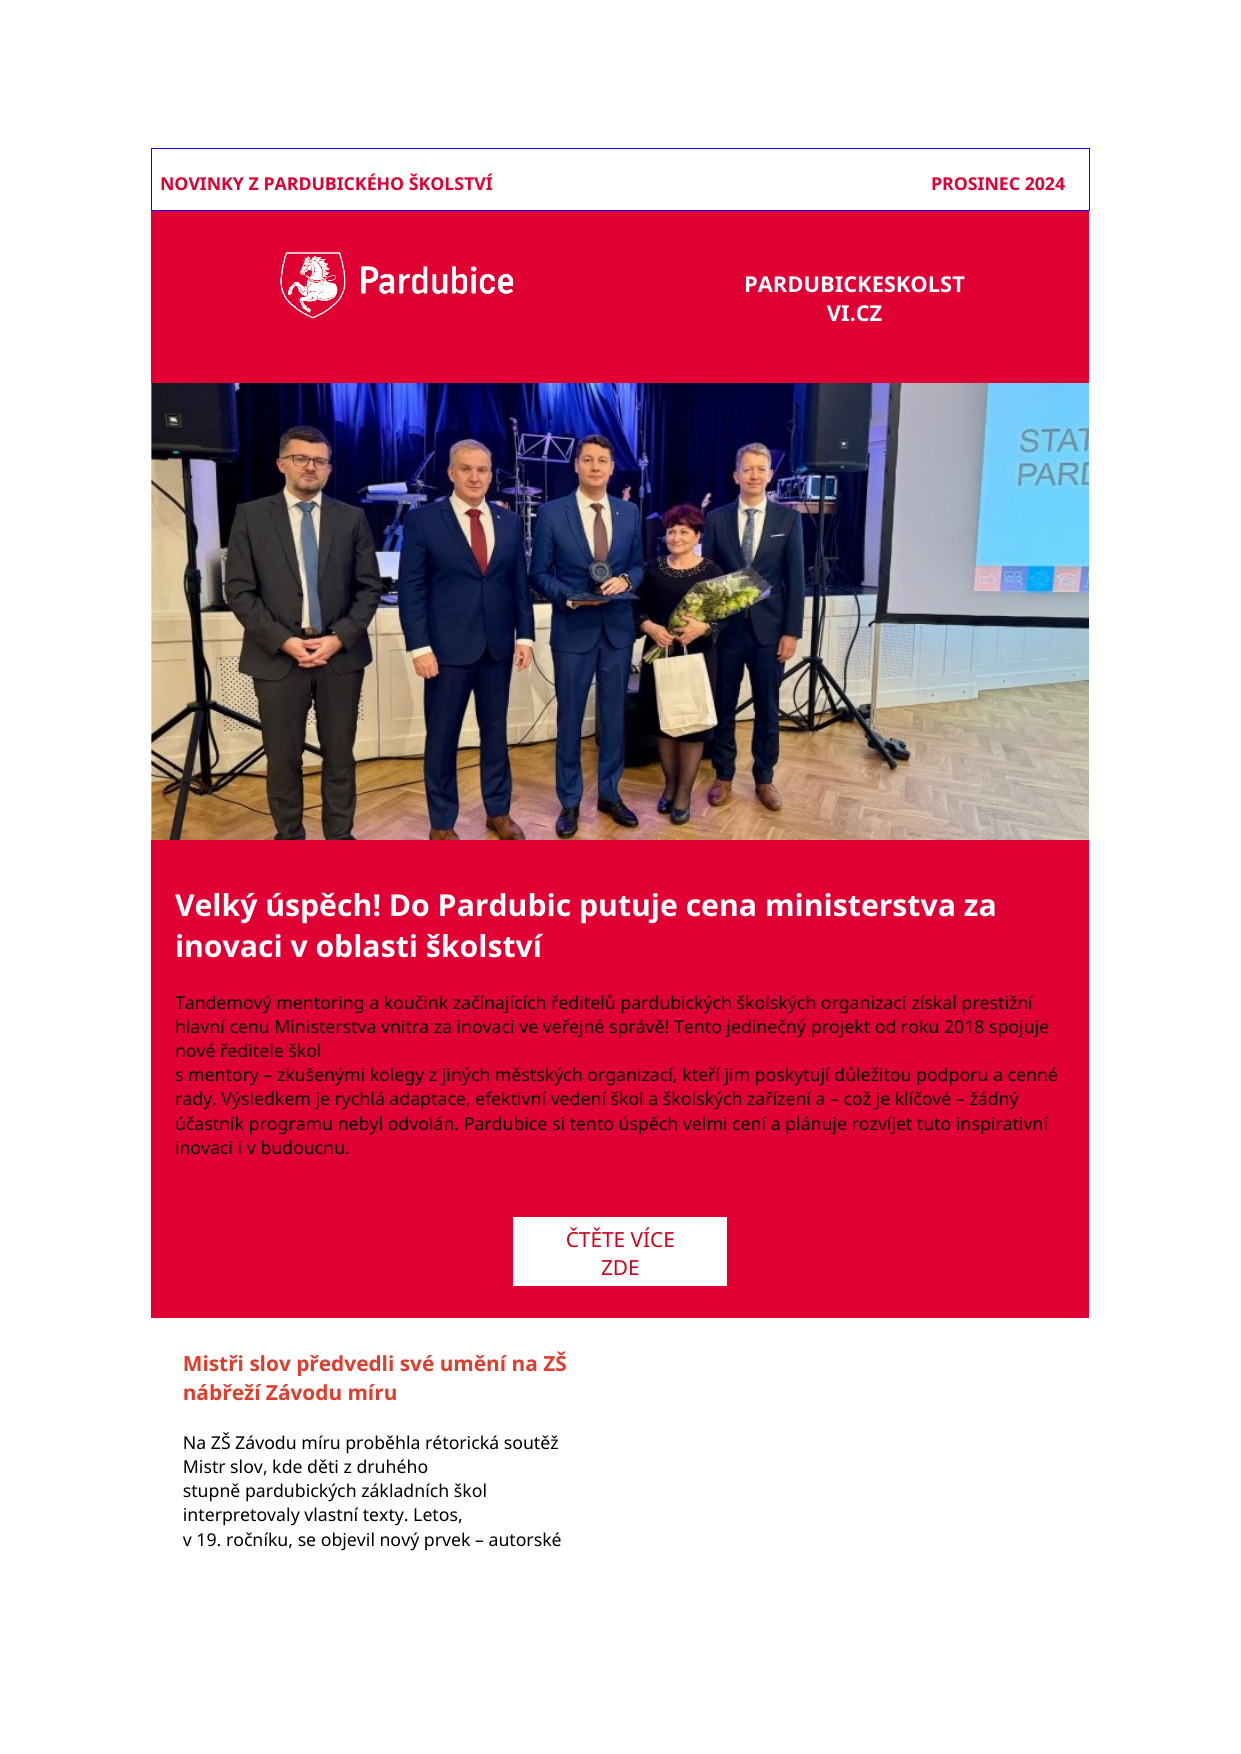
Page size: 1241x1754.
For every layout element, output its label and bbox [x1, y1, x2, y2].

picture [279, 251, 514, 319]
table_header [152, 149, 1089, 210]
picture [151, 383, 1089, 840]
